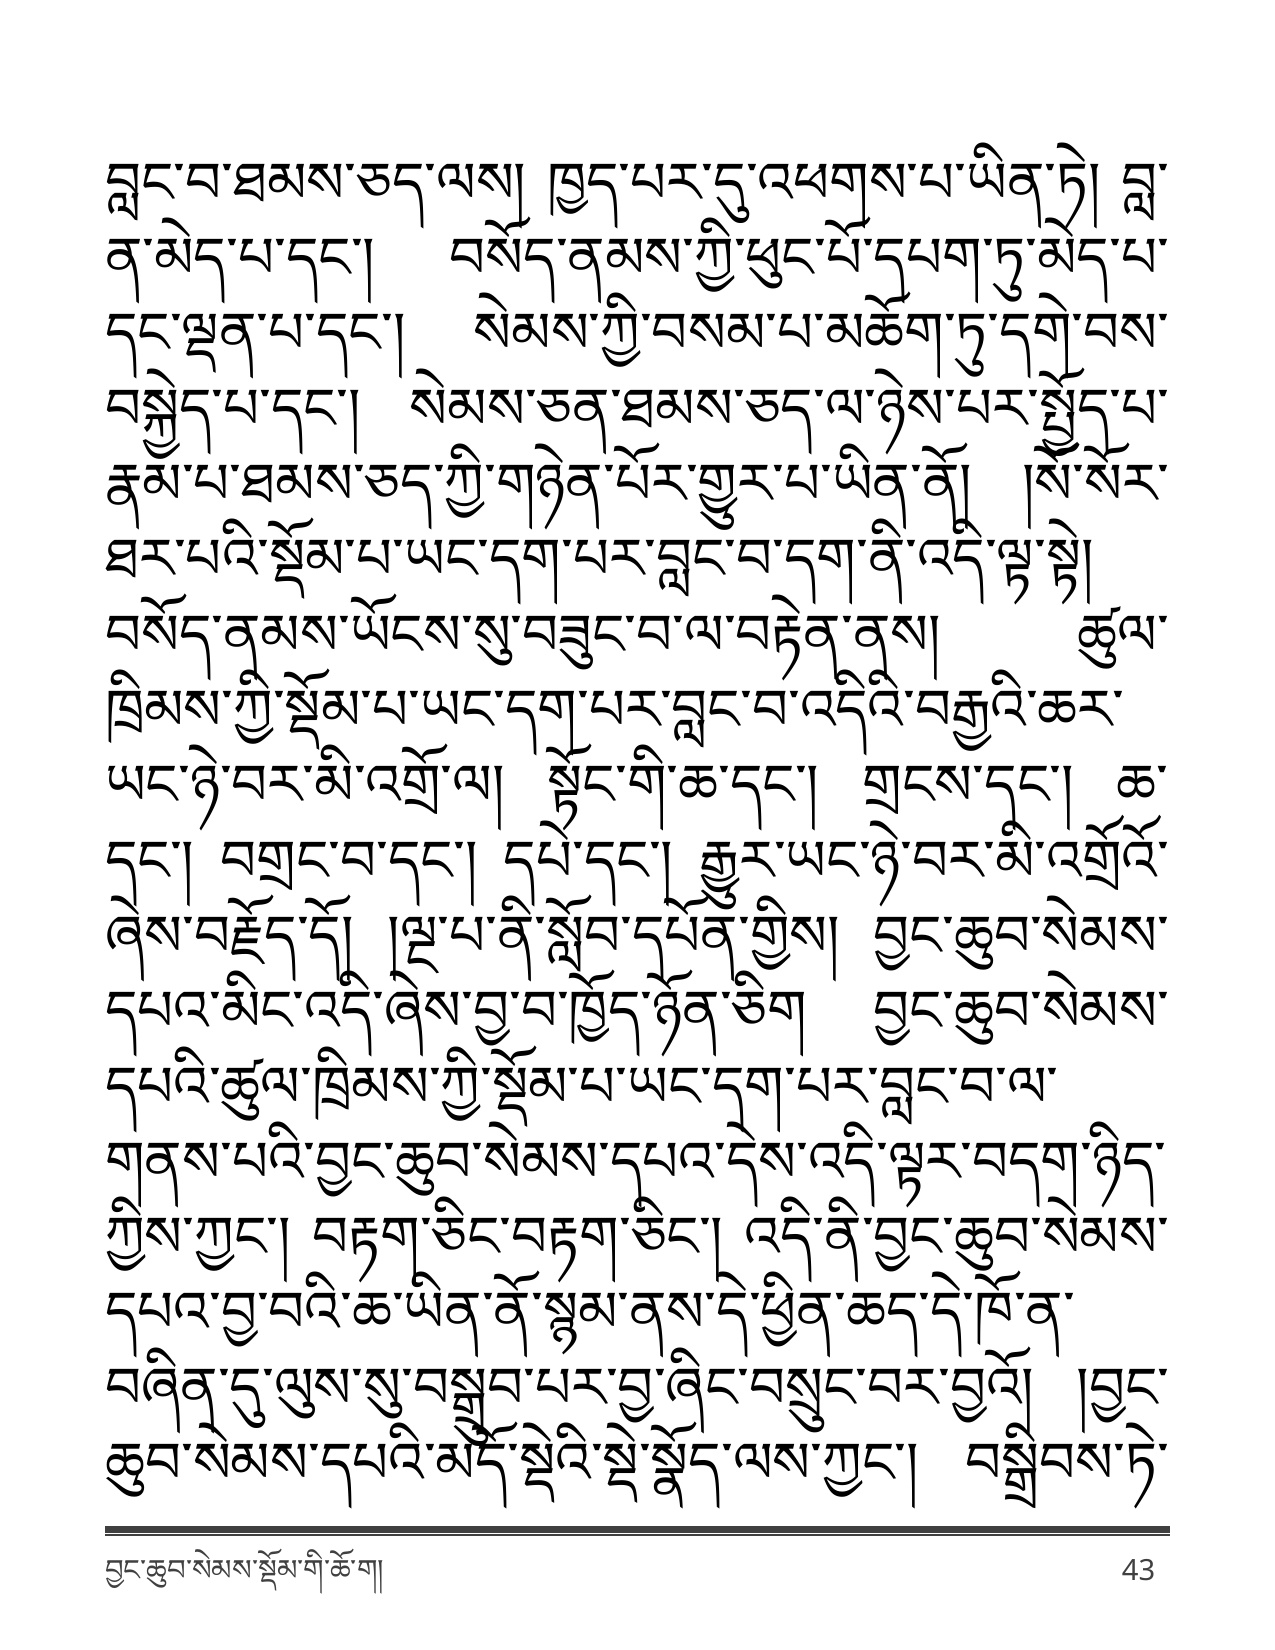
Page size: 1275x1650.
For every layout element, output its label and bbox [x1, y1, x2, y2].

text [105, 150, 1170, 1496]
